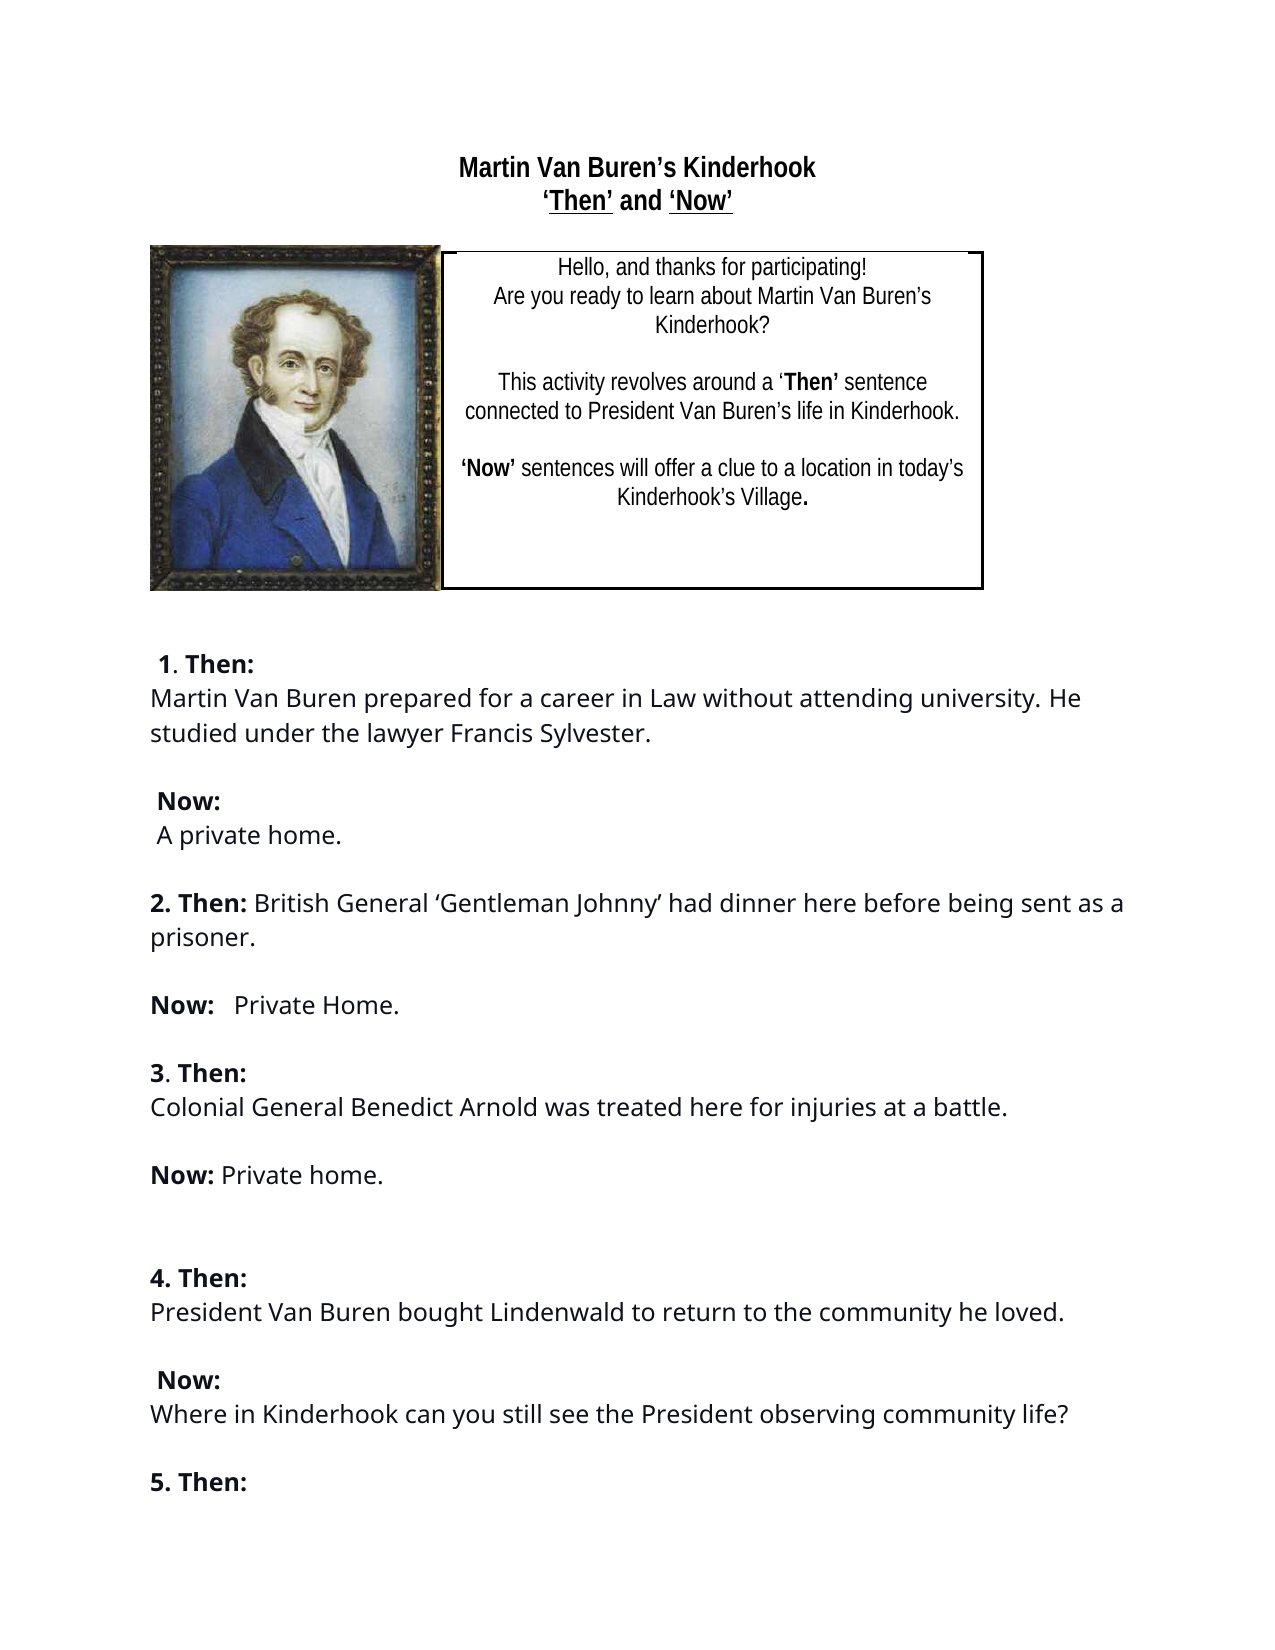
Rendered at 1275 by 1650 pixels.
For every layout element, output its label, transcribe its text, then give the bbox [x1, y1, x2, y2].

picture [150, 245, 441, 591]
text 4. Then: [150, 1260, 1125, 1294]
text ‘Then’ and ‘Now’ [150, 183, 1125, 217]
text 1. Then: [150, 647, 1125, 681]
text Where in Kinderhook can you still see the President observing community life? [150, 1396, 1125, 1431]
text President Van Buren bought Lindenwald to return to the community he loved. [150, 1294, 1125, 1328]
text A private home. [150, 817, 1125, 851]
text Martin Van Buren prepared for a career in Law without attending university. He studied under the lawyer Francis Sylvester. [150, 681, 1125, 749]
text 2. Then: British General ‘Gentleman Johnny’ had dinner here before being sent as a prisoner. [150, 886, 1125, 954]
text Now: [150, 783, 1125, 817]
text Martin Van Buren’s Kinderhook [150, 150, 1125, 183]
text Now: Private Home. [150, 988, 1125, 1022]
text Now: Private home. [150, 1158, 1125, 1192]
text 5. Then: [150, 1464, 1125, 1499]
text 3. Then: [150, 1056, 1125, 1090]
text Now: [150, 1362, 1125, 1396]
text Colonial General Benedict Arnold was treated here for injuries at a battle. [150, 1090, 1125, 1124]
